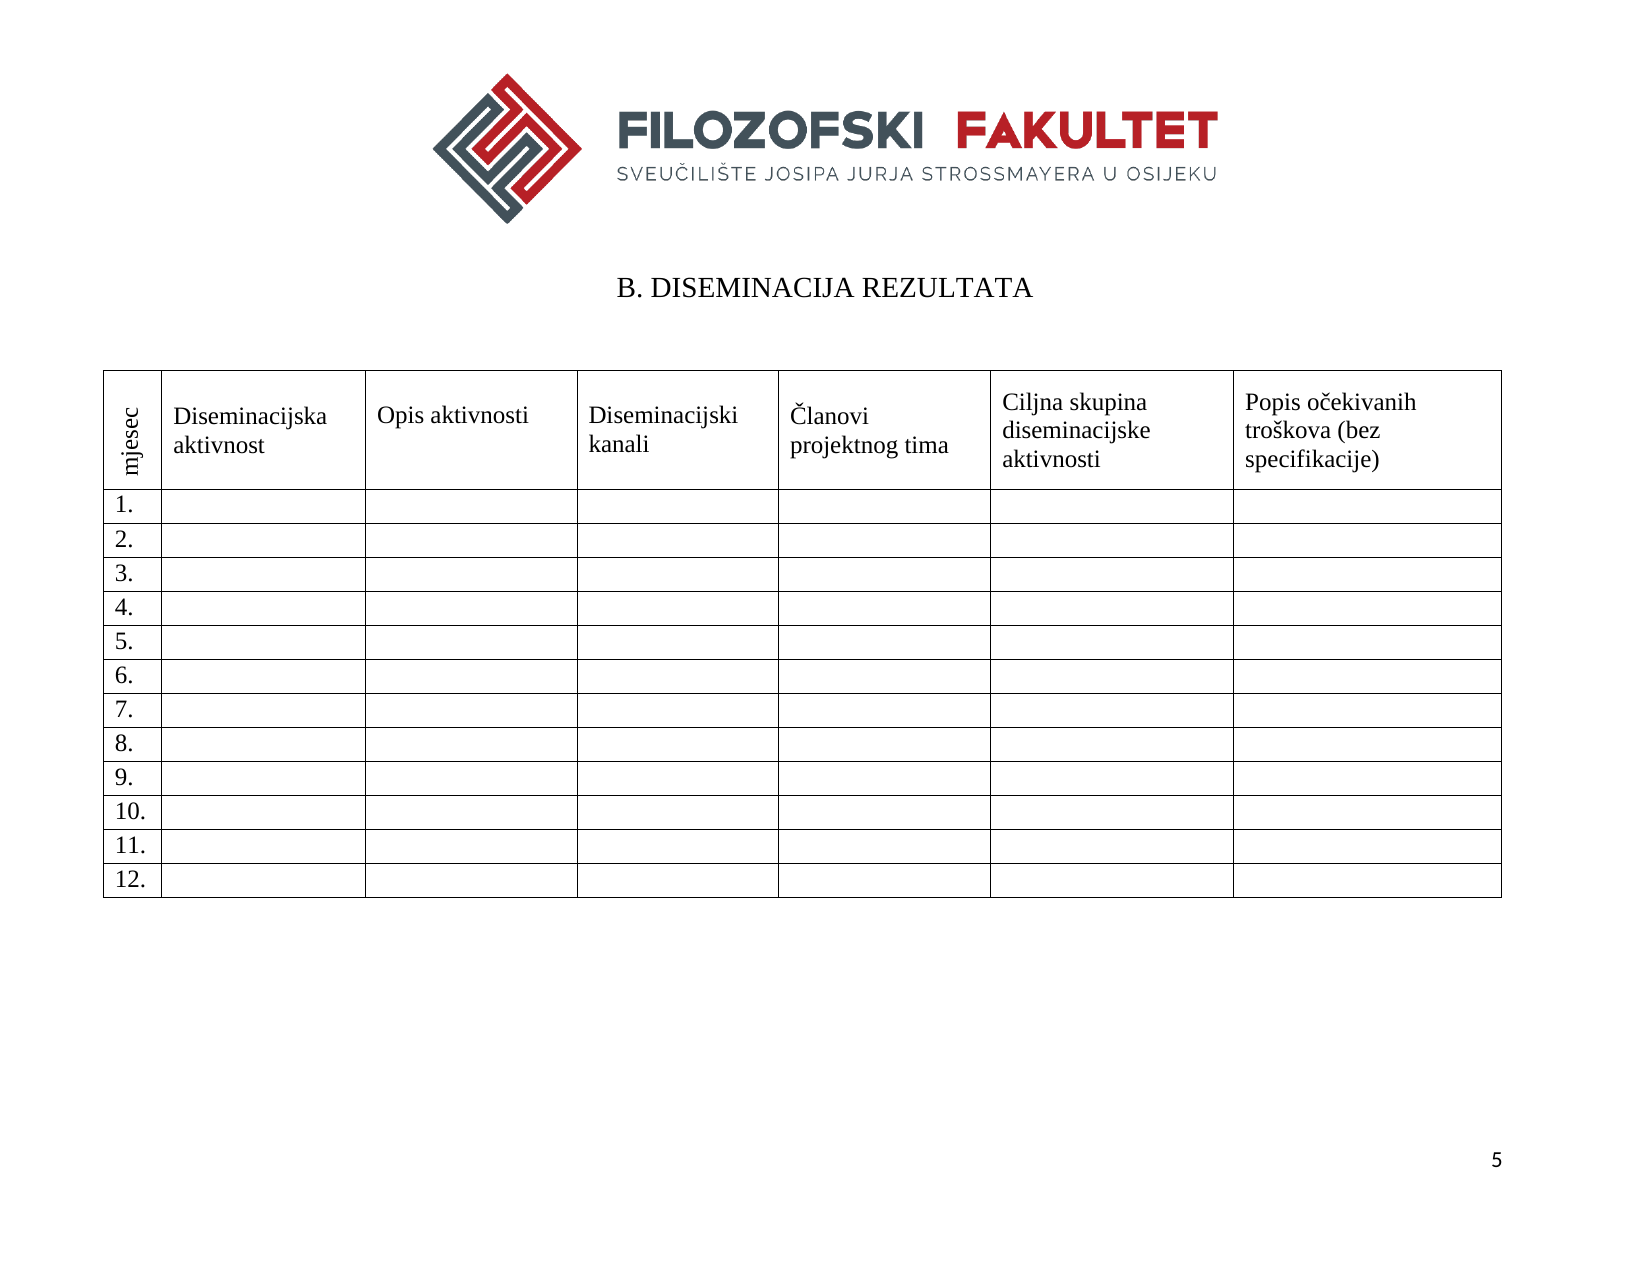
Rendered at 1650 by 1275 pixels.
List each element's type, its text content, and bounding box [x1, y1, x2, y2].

table_cell [779, 626, 990, 659]
table_cell [779, 524, 990, 557]
table_cell [366, 728, 577, 761]
table_cell [779, 694, 990, 727]
table_header Diseminacijska aktivnost [162, 371, 365, 488]
table_cell [1234, 864, 1501, 897]
table_cell [991, 626, 1233, 659]
table_cell [779, 592, 990, 625]
table_cell 8. [104, 728, 161, 761]
table_cell [366, 660, 577, 693]
table_cell 6. [104, 660, 161, 693]
table_cell [991, 762, 1233, 795]
table_cell [162, 626, 365, 659]
table_cell [779, 660, 990, 693]
table_cell [162, 864, 365, 897]
table_cell 2. [104, 524, 161, 557]
table_cell [578, 524, 778, 557]
table_header Opis aktivnosti [366, 371, 577, 488]
table_cell [578, 660, 778, 693]
table_cell [991, 796, 1233, 829]
table_cell 9. [104, 762, 161, 795]
table_cell [366, 558, 577, 591]
table_cell [991, 558, 1233, 591]
table_cell [366, 592, 577, 625]
table_cell [578, 762, 778, 795]
table_cell [578, 728, 778, 761]
table_cell [366, 626, 577, 659]
table_header mjesec [104, 371, 161, 488]
table_cell [991, 660, 1233, 693]
table_cell 10. [104, 796, 161, 829]
table_cell [162, 558, 365, 591]
table_header Ciljna skupina diseminacijske aktivnosti [991, 371, 1233, 488]
table_cell [162, 796, 365, 829]
table_cell [366, 762, 577, 795]
table_cell [1234, 796, 1501, 829]
table_cell [578, 490, 778, 523]
table_cell [1234, 830, 1501, 863]
table_cell [162, 524, 365, 557]
table_cell 11. [104, 830, 161, 863]
table_cell 1. [104, 490, 161, 523]
table_cell [162, 490, 365, 523]
table_cell [991, 864, 1233, 897]
table_cell [366, 830, 577, 863]
table_header Članovi projektnog tima [779, 371, 990, 488]
table_cell 3. [104, 558, 161, 591]
table_cell [366, 694, 577, 727]
table_cell 4. [104, 592, 161, 625]
table_header Diseminacijski kanali [578, 371, 778, 488]
table_cell [1234, 728, 1501, 761]
table_cell [991, 694, 1233, 727]
table_cell [578, 830, 778, 863]
table_cell [578, 796, 778, 829]
table_cell [366, 490, 577, 523]
table_cell [991, 524, 1233, 557]
table_cell [779, 490, 990, 523]
table_cell [1234, 558, 1501, 591]
table_header Popis očekivanih troškova (bez specifikacije) [1234, 371, 1501, 488]
table_cell 12. [104, 864, 161, 897]
table_cell [779, 558, 990, 591]
table_cell [366, 864, 577, 897]
table_cell [991, 592, 1233, 625]
table_cell [578, 592, 778, 625]
table_cell [1234, 762, 1501, 795]
table_cell [366, 524, 577, 557]
table_cell [162, 694, 365, 727]
table_cell [1234, 524, 1501, 557]
picture [432, 73, 1218, 224]
table_cell [162, 762, 365, 795]
table_cell [1234, 592, 1501, 625]
table_cell [578, 626, 778, 659]
table_cell [162, 592, 365, 625]
table_cell [779, 796, 990, 829]
table_cell 7. [104, 694, 161, 727]
table_cell [779, 864, 990, 897]
table_cell [991, 830, 1233, 863]
table_cell [991, 728, 1233, 761]
table_cell [1234, 694, 1501, 727]
text B. DISEMINACIJA REZULTATA [148, 271, 1502, 304]
table_cell [162, 660, 365, 693]
table_cell [162, 728, 365, 761]
table_cell [1234, 490, 1501, 523]
table_cell [578, 558, 778, 591]
table_cell [578, 694, 778, 727]
table_cell [1234, 626, 1501, 659]
table_cell [991, 490, 1233, 523]
table_cell [578, 864, 778, 897]
table_cell [779, 728, 990, 761]
table_cell [366, 796, 577, 829]
table_cell [162, 830, 365, 863]
table_cell [779, 762, 990, 795]
table_cell 5. [104, 626, 161, 659]
table_cell [779, 830, 990, 863]
table_cell [1234, 660, 1501, 693]
